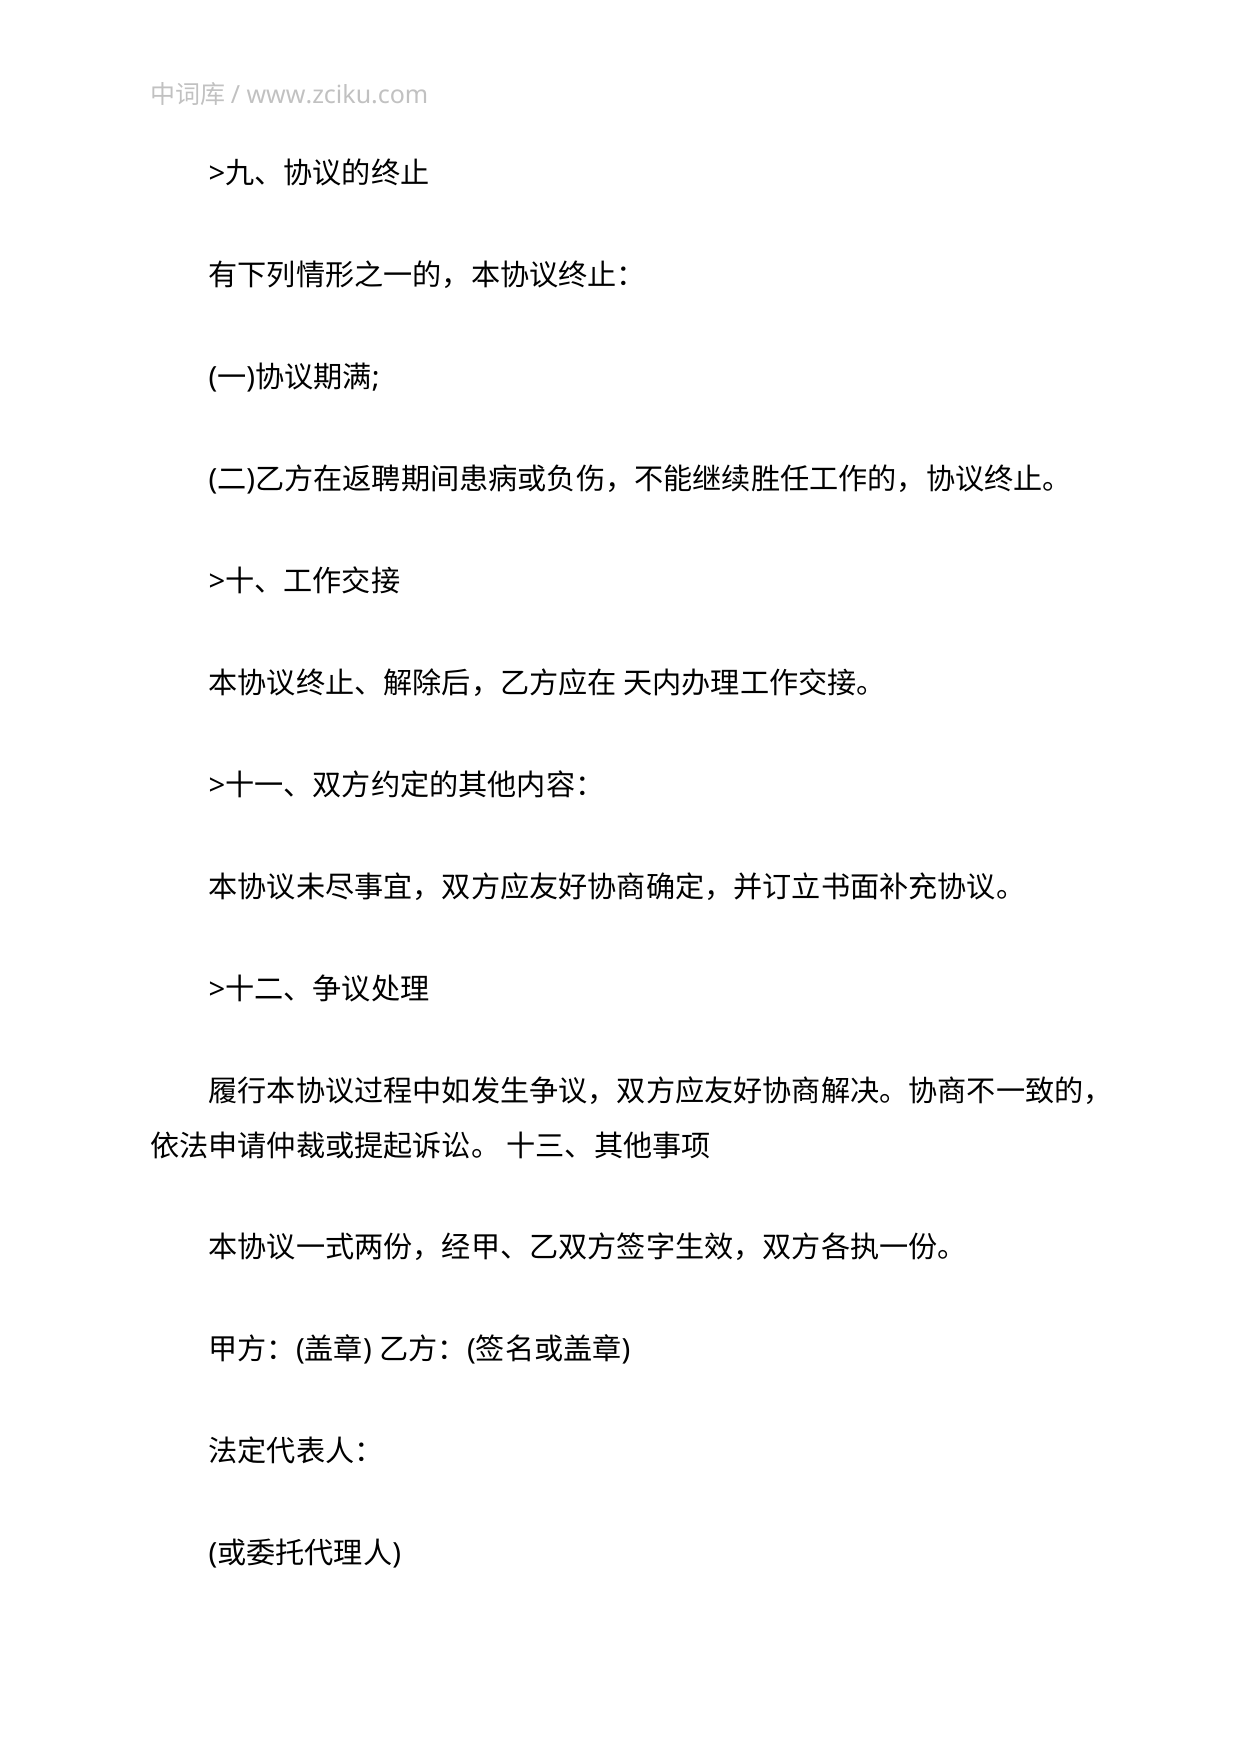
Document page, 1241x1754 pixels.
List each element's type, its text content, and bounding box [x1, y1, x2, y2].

text 法定代表人： [150, 1428, 1090, 1470]
text >十二、争议处理 [150, 965, 1090, 1008]
text >九、协议的终止 [150, 150, 1090, 192]
text 有下列情形之一的，本协议终止： [150, 252, 1090, 294]
text 履行本协议过程中如发生争议，双方应友好协商解决。协商不一致的，依法申请仲裁或提起诉讼。 十三、其他事项 [150, 1067, 1090, 1164]
text (二)乙方在返聘期间患病或负伤，不能继续胜任工作的，协议终止。 [150, 456, 1090, 498]
text 本协议终止、解除后，乙方应在 天内办理工作交接。 [150, 660, 1090, 702]
text >十、工作交接 [150, 558, 1090, 600]
text >十一、双方约定的其他内容： [150, 761, 1090, 804]
text 甲方：(盖章) 乙方：(签名或盖章) [150, 1326, 1090, 1368]
text (或委托代理人) [150, 1529, 1090, 1572]
text 本协议未尽事宜，双方应友好协商确定，并订立书面补充协议。 [150, 863, 1090, 906]
text (一)协议期满; [150, 354, 1090, 396]
text 本协议一式两份，经甲、乙双方签字生效，双方各执一份。 [150, 1224, 1090, 1266]
